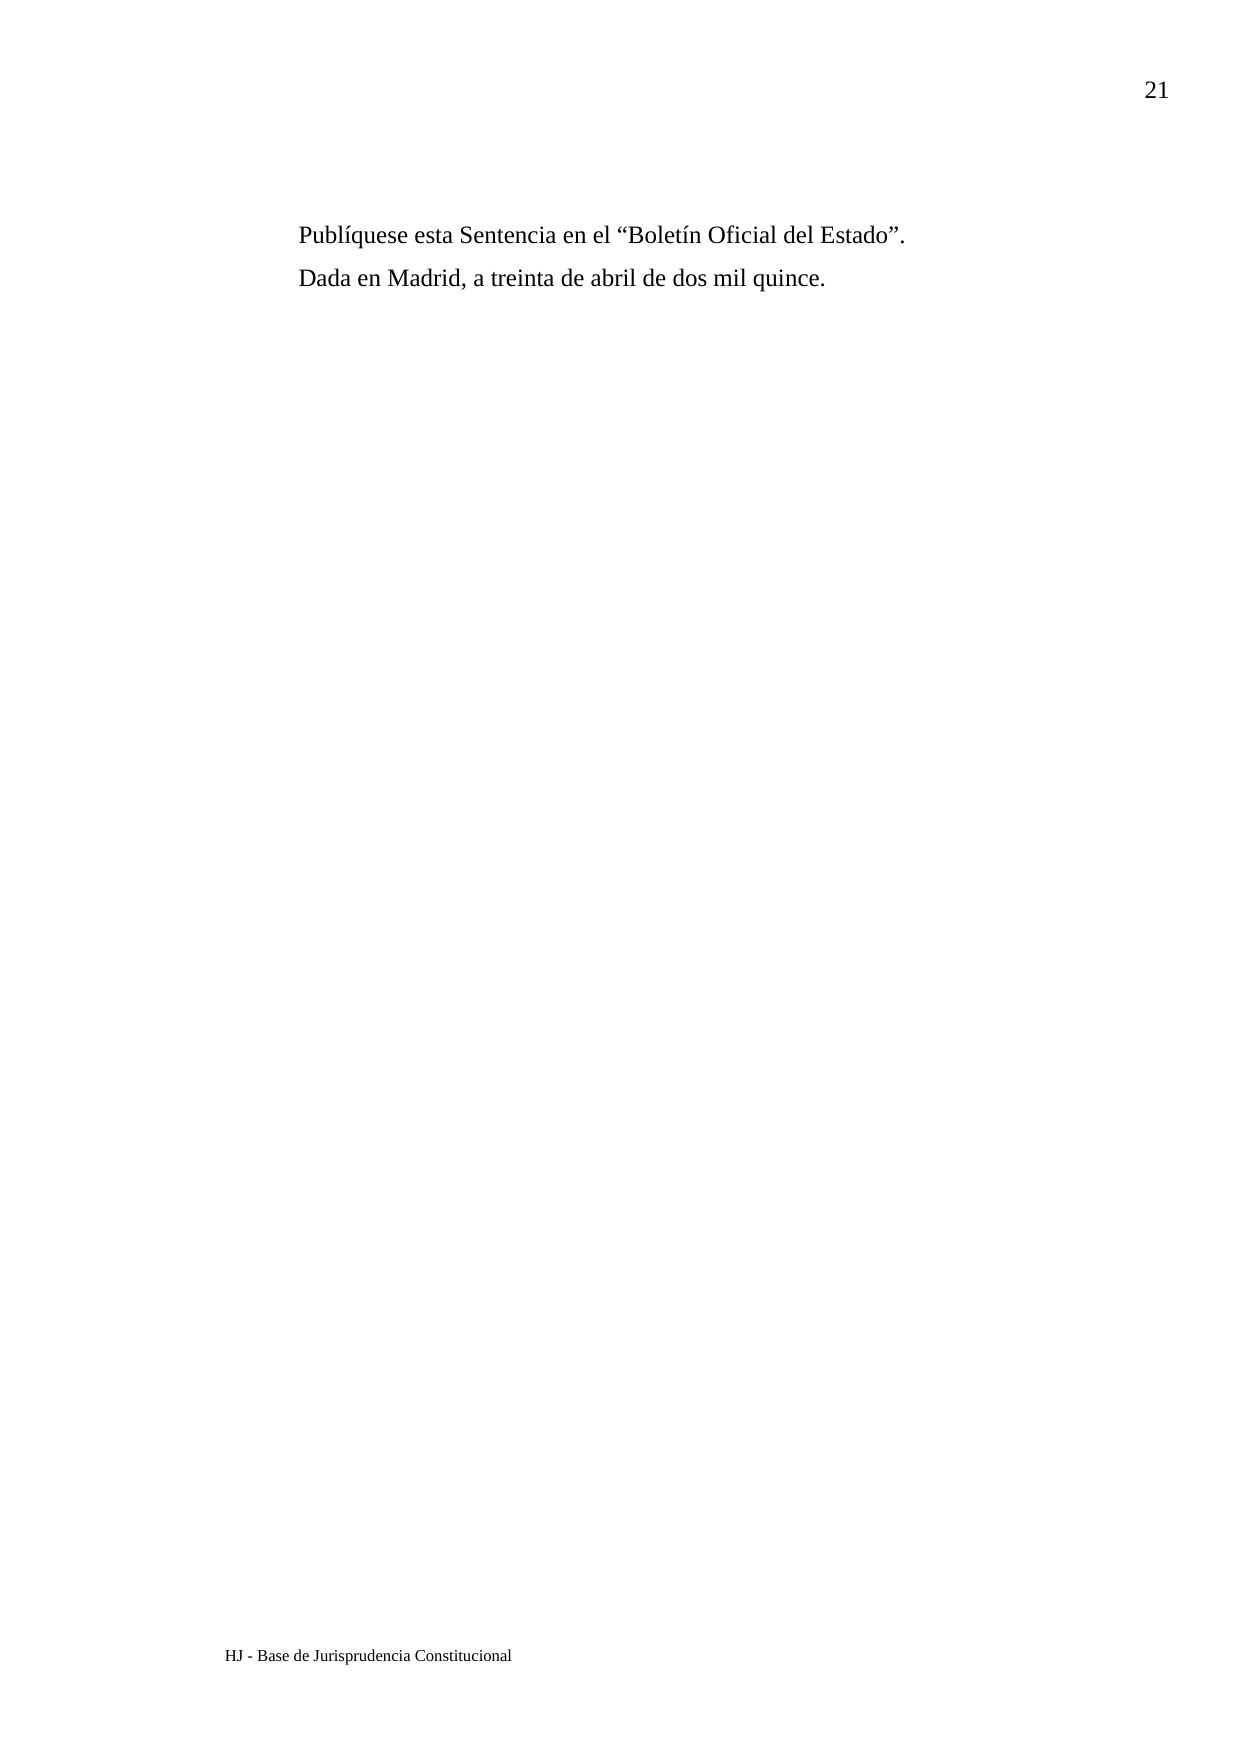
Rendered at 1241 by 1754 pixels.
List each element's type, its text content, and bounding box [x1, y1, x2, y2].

text Publíquese esta Sentencia en el “Boletín Oficial del Estado”. [224, 220, 1169, 249]
text Dada en Madrid, a treinta de abril de dos mil quince. [224, 263, 1169, 292]
